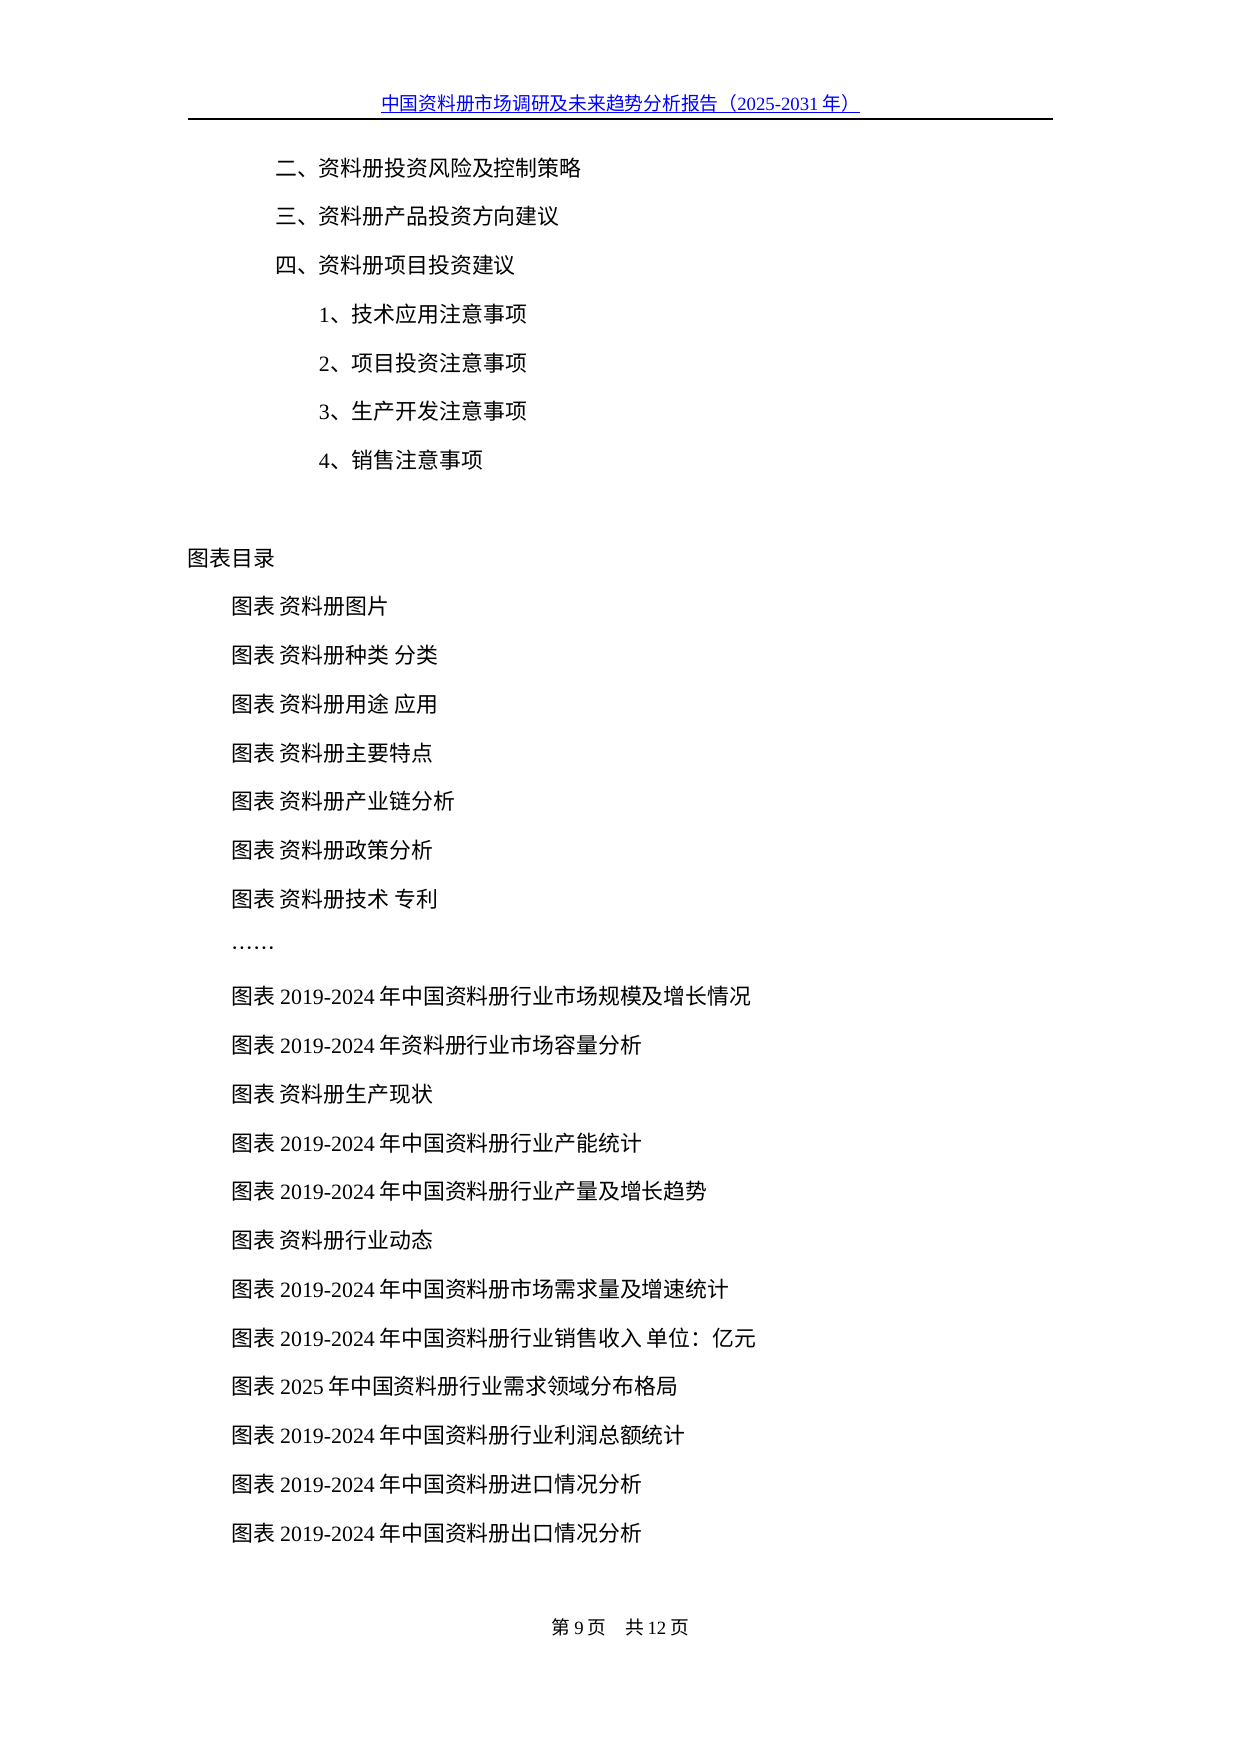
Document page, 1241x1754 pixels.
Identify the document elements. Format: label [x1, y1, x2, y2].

text [187, 150, 1053, 1548]
